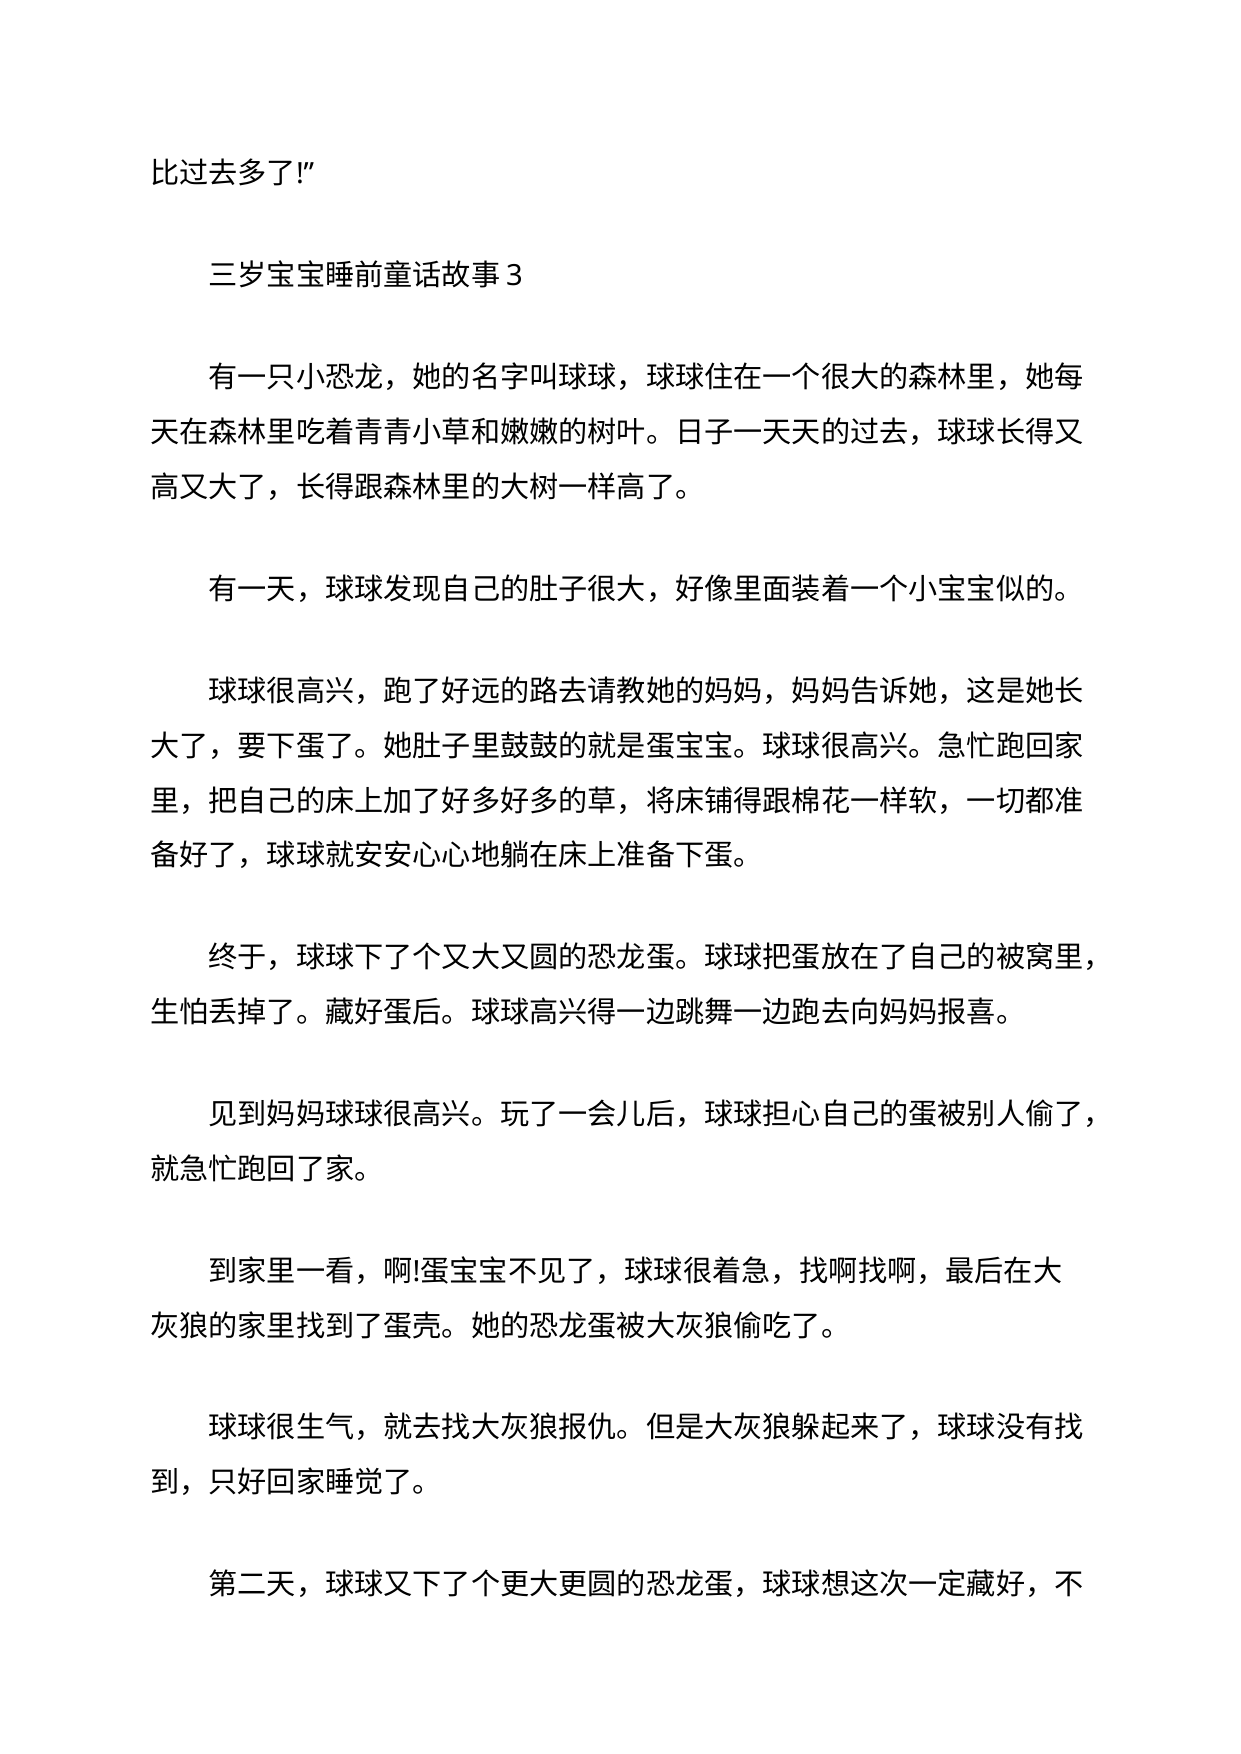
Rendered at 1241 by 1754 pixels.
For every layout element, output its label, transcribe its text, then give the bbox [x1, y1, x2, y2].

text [150, 1561, 1090, 1603]
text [150, 150, 1090, 192]
text 见到妈妈球球很高兴。玩了一会儿后，球球担心自己的蛋被别人偷了，就急忙跑回了家。 [150, 1090, 1090, 1188]
text 有一只小恐龙，她的名字叫球球，球球住在一个很大的森林里，她每天在森林里吃着青青小草和嫩嫩的树叶。日子一天天的过去，球球长得又高又大了，长得跟森林里的大树一样高了。 [150, 354, 1090, 506]
text 到家里一看，啊!蛋宝宝不见了，球球很着急，找啊找啊，最后在大灰狼的家里找到了蛋壳。她的恐龙蛋被大灰狼偷吃了。 [150, 1247, 1090, 1344]
text 三岁宝宝睡前童话故事3 [150, 252, 1090, 294]
text 有一天，球球发现自己的肚子很大，好像里面装着一个小宝宝似的。 [150, 566, 1090, 608]
text 球球很生气，就去找大灰狼报仇。但是大灰狼躲起来了，球球没有找到，只好回家睡觉了。 [150, 1404, 1090, 1501]
text 终于，球球下了个又大又圆的恐龙蛋。球球把蛋放在了自己的被窝里，生怕丢掉了。藏好蛋后。球球高兴得一边跳舞一边跑去向妈妈报喜。 [150, 934, 1090, 1031]
text 球球很高兴，跑了好远的路去请教她的妈妈，妈妈告诉她，这是她长大了，要下蛋了。她肚子里鼓鼓的就是蛋宝宝。球球很高兴。急忙跑回家里，把自己的床上加了好多好多的草，将床铺得跟棉花一样软，一切都准备好了，球球就安安心心地躺在床上准备下蛋。 [150, 667, 1090, 874]
